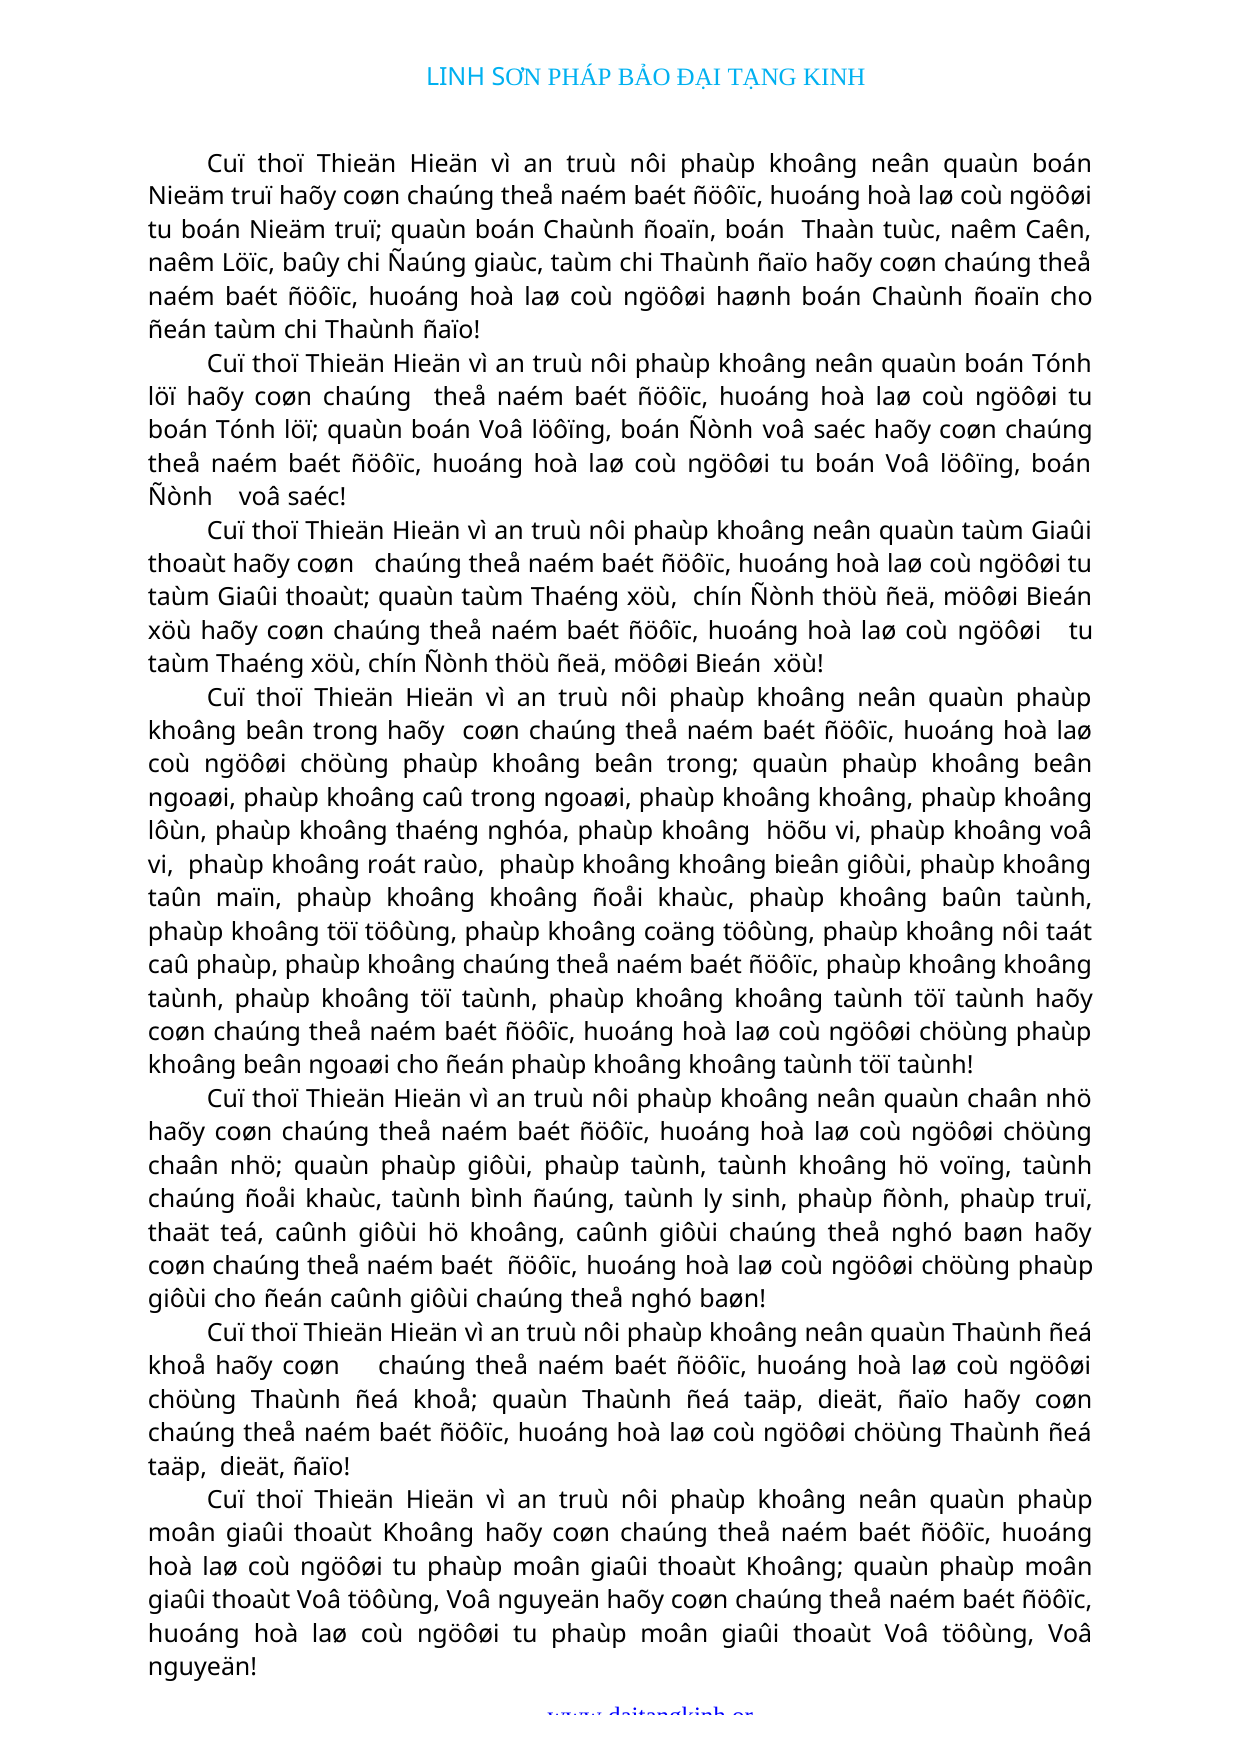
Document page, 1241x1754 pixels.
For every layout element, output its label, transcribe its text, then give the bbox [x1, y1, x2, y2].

text Cuï thoï Thieän Hieän vì an truù nôi phaùp khoâng neân quaùn taùm Giaûi thoaùt haõy coøn chaúng theå naém baét ñöôïc, huoáng hoà laø coù ngöôøi tu taùm Giaûi thoaùt; quaùn taùm Thaéng xöù, chín Ñònh thöù ñeä, möôøi Bieán xöù haõy coøn chaúng theå naém baét ñöôïc, huoáng hoà laø coù ngöôøi tu taùm Thaéng xöù, chín Ñònh thöù ñeä, möôøi Bieán xöù! [148, 513, 1093, 680]
text Cuï thoï Thieän Hieän vì an truù nôi phaùp khoâng neân quaùn boán Nieäm truï haõy coøn chaúng theå naém baét ñöôïc, huoáng hoà laø coù ngöôøi tu boán Nieäm truï; quaùn boán Chaùnh ñoaïn, boán Thaàn tuùc, naêm Caên, naêm Löïc, baûy chi Ñaúng giaùc, taùm chi Thaùnh ñaïo haõy coøn chaúng theå naém baét ñöôïc, huoáng hoà laø coù ngöôøi haønh boán Chaùnh ñoaïn cho ñeán taùm chi Thaùnh ñaïo! [148, 145, 1093, 346]
text Cuï thoï Thieän Hieän vì an truù nôi phaùp khoâng neân quaùn Thaùnh ñeá khoå haõy coøn chaúng theå naém baét ñöôïc, huoáng hoà laø coù ngöôøi chöùng Thaùnh ñeá khoå; quaùn Thaùnh ñeá taäp, dieät, ñaïo haõy coøn chaúng theå naém baét ñöôïc, huoáng hoà laø coù ngöôøi chöùng Thaùnh ñeá taäp, dieät, ñaïo! [148, 1315, 1093, 1482]
text Cuï thoï Thieän Hieän vì an truù nôi phaùp khoâng neân quaùn phaùp khoâng beân trong haõy coøn chaúng theå naém baét ñöôïc, huoáng hoà laø coù ngöôøi chöùng phaùp khoâng beân trong; quaùn phaùp khoâng beân ngoaøi, phaùp khoâng caû trong ngoaøi, phaùp khoâng khoâng, phaùp khoâng lôùn, phaùp khoâng thaéng nghóa, phaùp khoâng höõu vi, phaùp khoâng voâ vi, phaùp khoâng roát raùo, phaùp khoâng khoâng bieân giôùi, phaùp khoâng taûn maïn, phaùp khoâng khoâng ñoåi khaùc, phaùp khoâng baûn taùnh, phaùp khoâng töï töôùng, phaùp khoâng coäng töôùng, phaùp khoâng nôi taát caû phaùp, phaùp khoâng chaúng theå naém baét ñöôïc, phaùp khoâng khoâng taùnh, phaùp khoâng töï taùnh, phaùp khoâng khoâng taùnh töï taùnh haõy coøn chaúng theå naém baét ñöôïc, huoáng hoà laø coù ngöôøi chöùng phaùp khoâng beân ngoaøi cho ñeán phaùp khoâng khoâng taùnh töï taùnh! [148, 680, 1093, 1081]
text Cuï thoï Thieän Hieän vì an truù nôi phaùp khoâng neân quaùn phaùp moân giaûi thoaùt Khoâng haõy coøn chaúng theå naém baét ñöôïc, huoáng hoà laø coù ngöôøi tu phaùp moân giaûi thoaùt Khoâng; quaùn phaùp moân giaûi thoaùt Voâ töôùng, Voâ nguyeän haõy coøn chaúng theå naém baét ñöôïc, huoáng hoà laø coù ngöôøi tu phaùp moân giaûi thoaùt Voâ töôùng, Voâ nguyeän! [148, 1482, 1093, 1683]
text Cuï thoï Thieän Hieän vì an truù nôi phaùp khoâng neân quaùn chaân nhö haõy coøn chaúng theå naém baét ñöôïc, huoáng hoà laø coù ngöôøi chöùng chaân nhö; quaùn phaùp giôùi, phaùp taùnh, taùnh khoâng hö voïng, taùnh chaúng ñoåi khaùc, taùnh bình ñaúng, taùnh ly sinh, phaùp ñònh, phaùp truï, thaät teá, caûnh giôùi hö khoâng, caûnh giôùi chaúng theå nghó baøn haõy coøn chaúng theå naém baét ñöôïc, huoáng hoà laø coù ngöôøi chöùng phaùp giôùi cho ñeán caûnh giôùi chaúng theå nghó baøn! [148, 1081, 1093, 1315]
text Cuï thoï Thieän Hieän vì an truù nôi phaùp khoâng neân quaùn boán Tónh löï haõy coøn chaúng theå naém baét ñöôïc, huoáng hoà laø coù ngöôøi tu boán Tónh löï; quaùn boán Voâ löôïng, boán Ñònh voâ saéc haõy coøn chaúng theå naém baét ñöôïc, huoáng hoà laø coù ngöôøi tu boán Voâ löôïng, boán Ñònh voâ saéc! [148, 346, 1093, 513]
